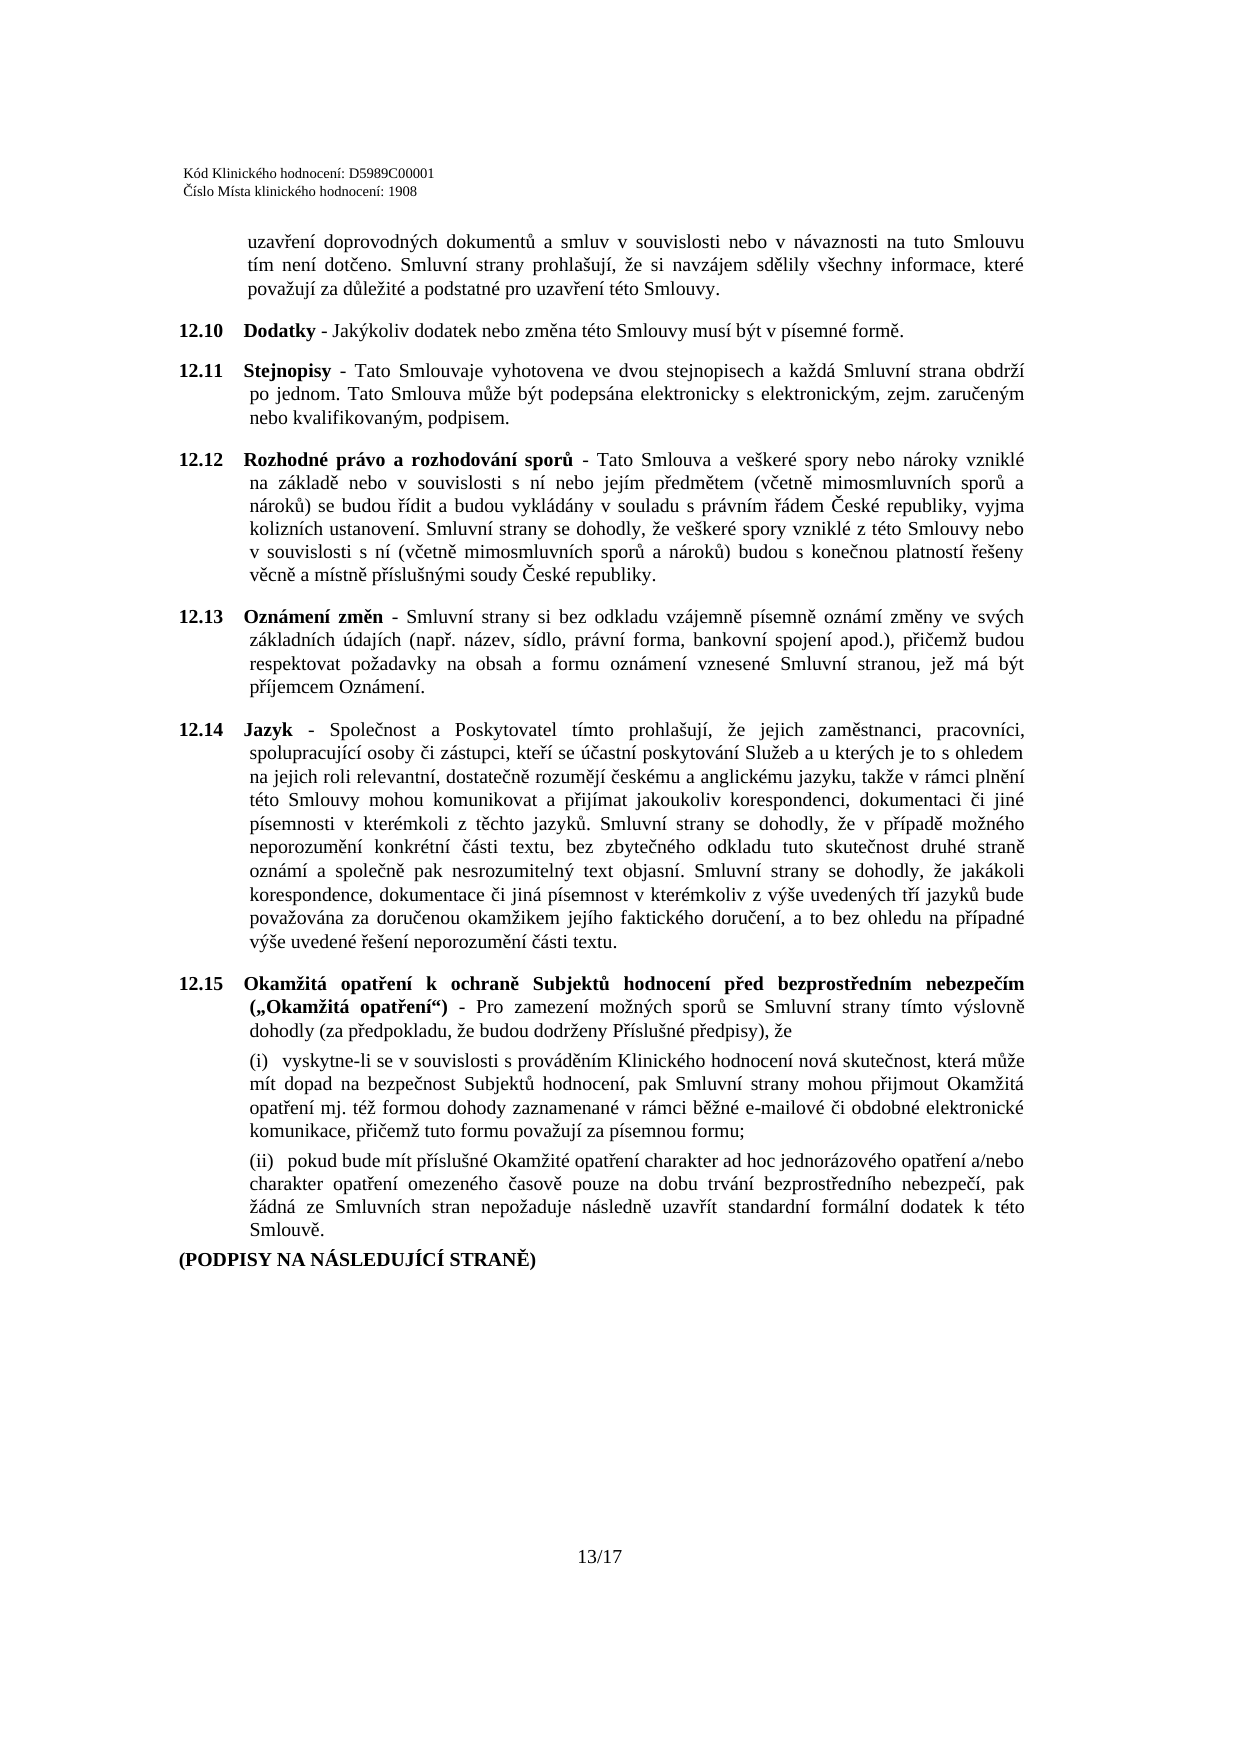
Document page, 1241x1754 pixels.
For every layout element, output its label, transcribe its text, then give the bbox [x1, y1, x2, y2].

text uzavření doprovodných dokumentů a smluv v souvislosti nebo v návaznosti na tuto Smlouvu tím není dotčeno. Smluvní strany prohlašují, že si navzájem sdělily všechny informace, které považují za důležité a podstatné pro uzavření této Smlouvy. [247, 229, 1026, 300]
list Stejnopisy - Tato Smlouvaje vyhotovena ve dvou stejnopisech a každá Smluvní strana obdrží po jednom. Tato Smlouva může být podepsána elektronicky s elektronickým, zejm. zaručeným nebo kvalifikovaným, podpisem. [178, 358, 1026, 429]
list pokud bude mít příslušné Okamžité opatření charakter ad hoc jednorázového opatření a/nebo charakter opatření omezeného časově pouze na dobu trvání bezprostředního nebezpečí, pak žádná ze Smluvních stran nepožaduje následně uzavřít standardní formální dodatek k této Smlouvě. [249, 1149, 1026, 1241]
list Rozhodné právo a rozhodování sporů - Tato Smlouva a veškeré spory nebo nároky vzniklé na základě nebo v souvislosti s ní nebo jejím předmětem (včetně mimosmluvních sporů a nároků) se budou řídit a budou vykládány v souladu s právním řádem České republiky, vyjma kolizních ustanovení. Smluvní strany se dohodly, že veškeré spory vzniklé z této Smlouvy nebo v souvislosti s ní (včetně mimosmluvních sporů a nároků) budou s konečnou platností řešeny věcně a místně příslušnými soudy České republiky. [178, 448, 1026, 586]
text Kód Klinického hodnocení: D5989C00001 [183, 164, 443, 182]
list Oznámení změn - Smluvní strany si bez odkladu vzájemně písemně oznámí změny ve svých základních údajích (např. název, sídlo, právní forma, bankovní spojení apod.), přičemž budou respektovat požadavky na obsah a formu oznámení vznesené Smluvní stranou, jež má být příjemcem Oznámení. [178, 604, 1026, 699]
list Jazyk - Společnost a Poskytovatel tímto prohlašují, že jejich zaměstnanci, pracovníci, spolupracující osoby či zástupci, kteří se účastní poskytování Služeb a u kterých je to s ohledem na jejich roli relevantní, dostatečně rozumějí českému a anglickému jazyku, takže v rámci plnění této Smlouvy mohou komunikovat a přijímat jakoukoliv korespondenci, dokumentaci či jiné písemnosti v kterémkoli z těchto jazyků. Smluvní strany se dohodly, že v případě možného neporozumění konkrétní části textu, bez zbytečného odkladu tuto skutečnost druhé straně oznámí a společně pak nesrozumitelný text objasní. Smluvní strany se dohodly, že jakákoli korespondence, dokumentace či jiná písemnost v kterémkoliv z výše uvedených tří jazyků bude považována za doručenou okamžikem jejího faktického doručení, a to bez ohledu na případné výše uvedené řešení neporozumění části textu. [178, 717, 1026, 953]
text 13/17 [577, 1548, 622, 1567]
text Číslo Místa klinického hodnocení: 1908 [183, 182, 443, 199]
list Dodatky - Jakýkoliv dodatek nebo změna této Smlouvy musí být v písemné formě. [178, 322, 1026, 341]
list Okamžitá opatření k ochraně Subjektů hodnocení před bezprostředním nebezpečím („Okamžitá opatření“) - Pro zamezení možných sporů se Smluvní strany tímto výslovně dohodly (za předpokladu, že budou dodrženy Příslušné předpisy), že [178, 972, 1026, 1042]
list vyskytne-li se v souvislosti s prováděním Klinického hodnocení nová skutečnost, která může mít dopad na bezpečnost Subjektů hodnocení, pak Smluvní strany mohou přijmout Okamžitá opatření mj. též formou dohody zaznamenané v rámci běžné e-mailové či obdobné elektronické komunikace, přičemž tuto formu považují za písemnou formu; [249, 1048, 1026, 1143]
text (PODPISY NA NÁSLEDUJÍCÍ STRANĚ) [178, 1250, 1026, 1270]
